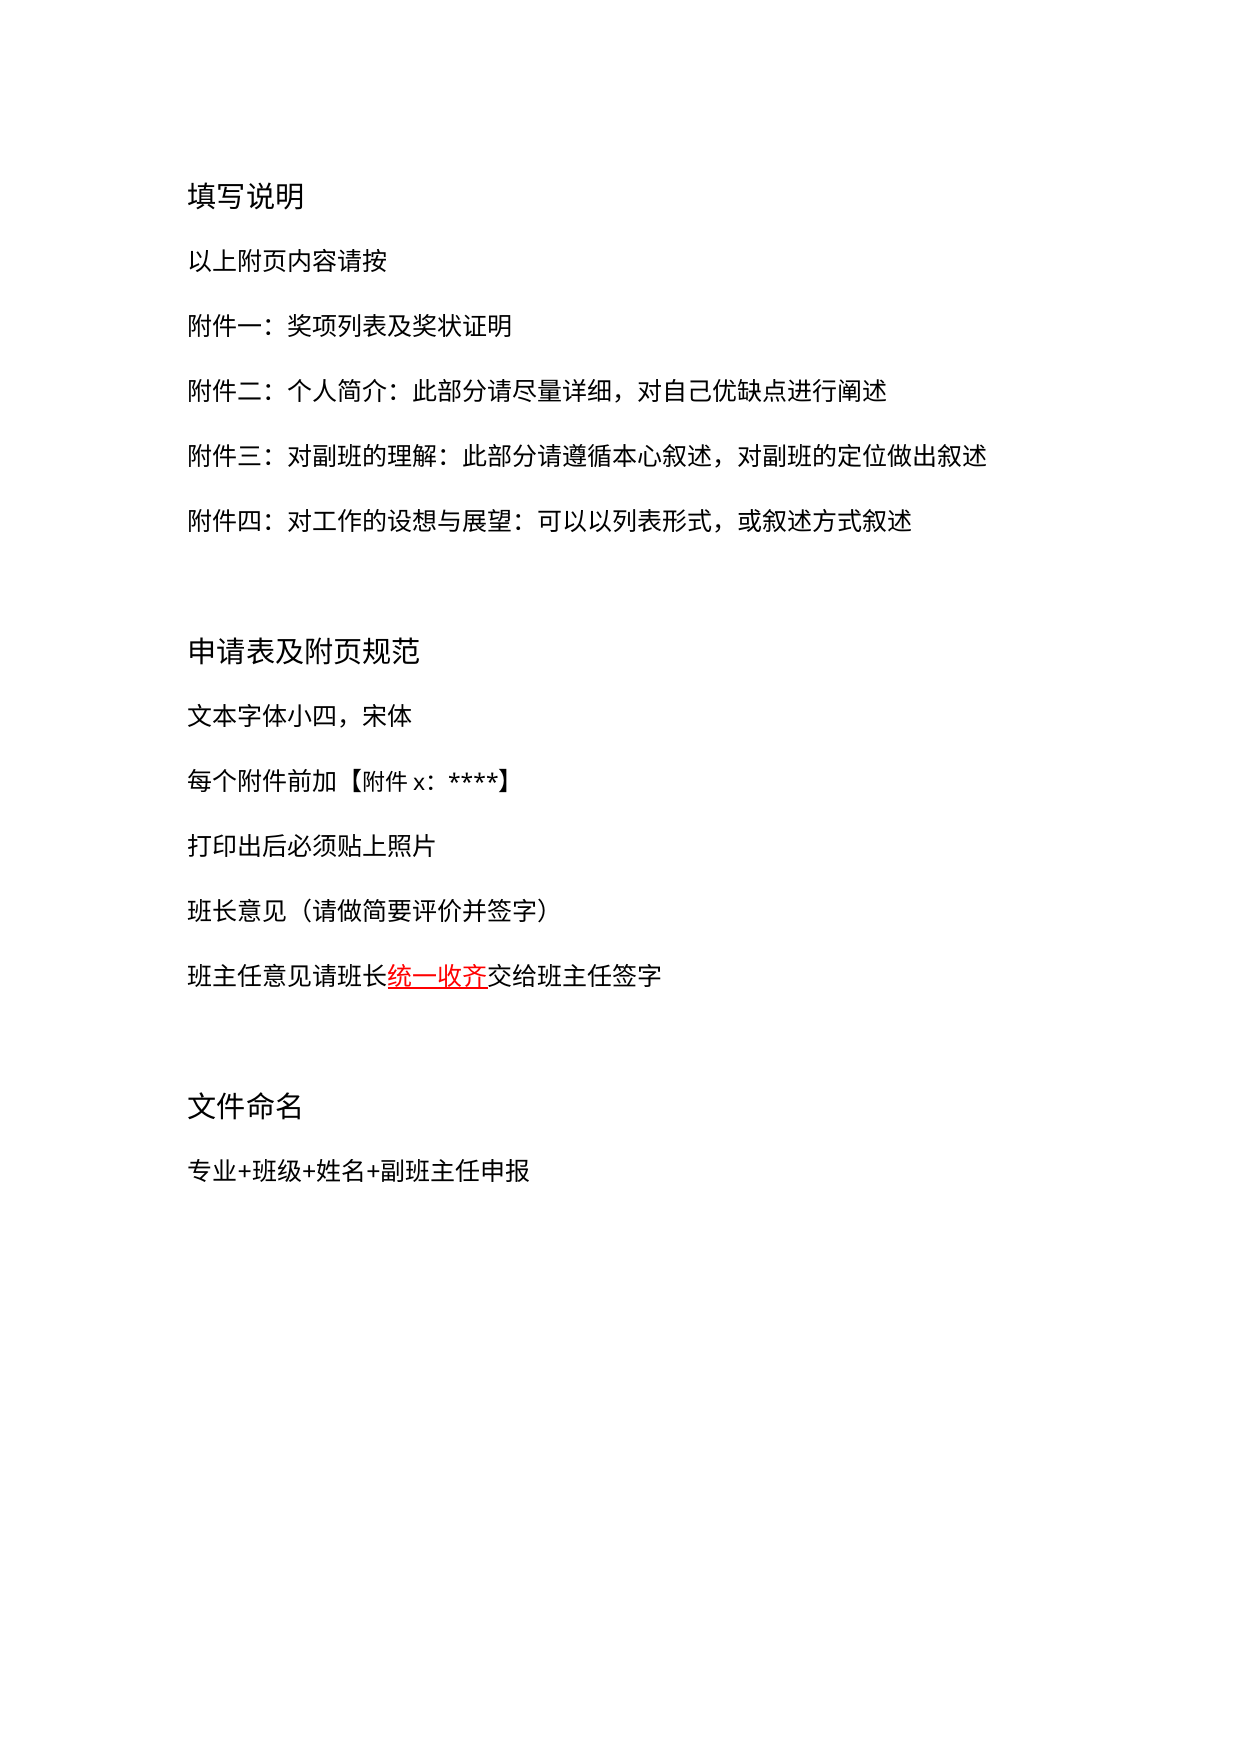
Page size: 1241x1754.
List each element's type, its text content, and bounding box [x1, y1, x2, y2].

text 附件三：对副班的理解：此部分请遵循本心叙述，对副班的定位做出叙述 [187, 422, 1053, 487]
text 文本字体小四，宋体 [187, 682, 1053, 747]
text 附件四：对工作的设想与展望：可以以列表形式，或叙述方式叙述 [187, 487, 1053, 552]
text 班主任意见请班长统一收齐交给班主任签字 [187, 942, 1053, 1007]
text 专业+班级+姓名+副班主任申报 [187, 1137, 1053, 1202]
text 填写说明 [187, 162, 1053, 227]
text 附件一：奖项列表及奖状证明 [187, 292, 1053, 357]
text 班长意见（请做简要评价并签字） [187, 877, 1053, 942]
text 打印出后必须贴上照片 [187, 812, 1053, 877]
text 申请表及附页规范 [187, 617, 1053, 682]
text 附件二：个人简介：此部分请尽量详细，对自己优缺点进行阐述 [187, 357, 1053, 422]
text 每个附件前加【附件x：****】 [187, 747, 1053, 812]
text 文件命名 [187, 1072, 1053, 1137]
text 以上附页内容请按 [187, 227, 1053, 292]
